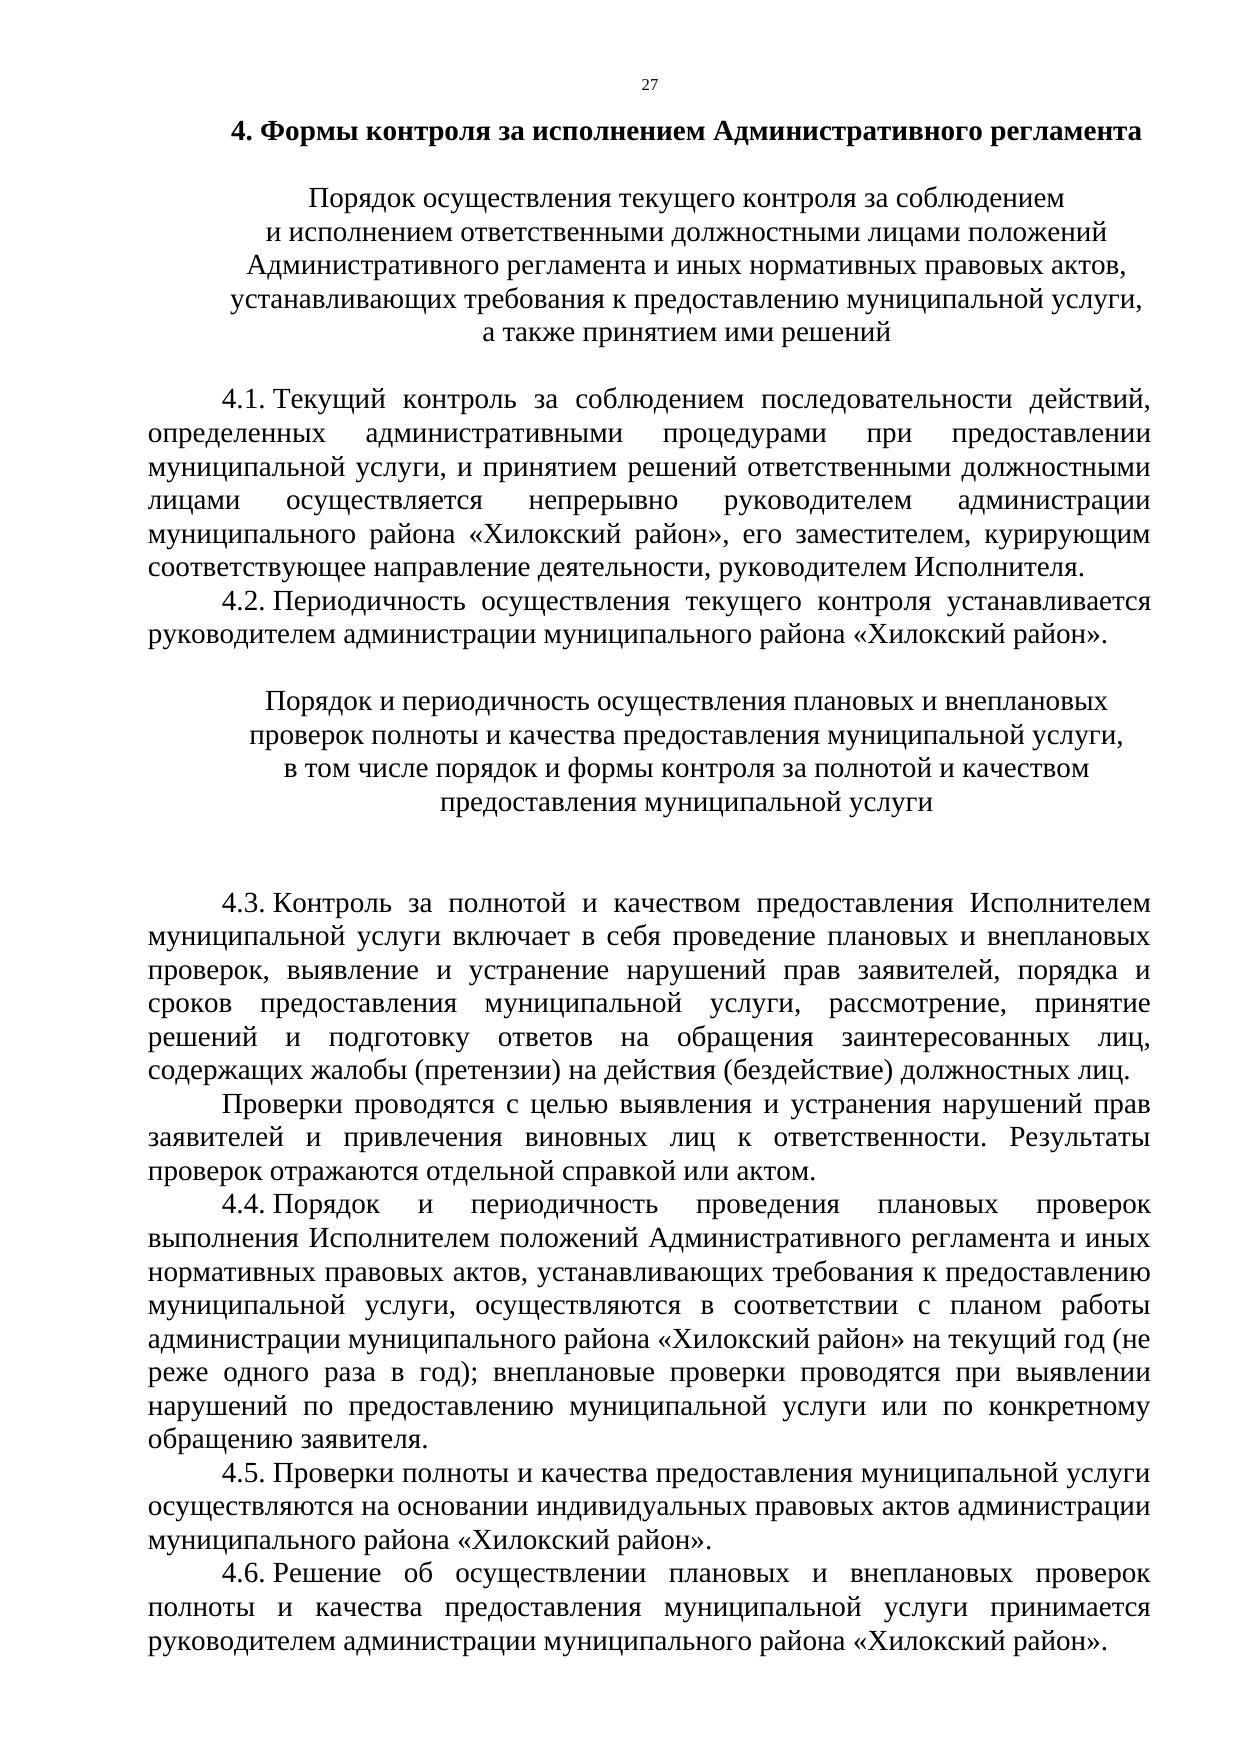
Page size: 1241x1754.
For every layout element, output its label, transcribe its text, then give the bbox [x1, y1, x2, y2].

text устанавливающих требования к предоставлению муниципальной услуги, [148, 281, 1152, 314]
text 4.2. Периодичность осуществления текущего контроля устанавливается руководителем администрации муниципального района «Хилокский район». [148, 583, 1152, 650]
subtitle 4. Формы контроля за исполнением Административного регламента [148, 113, 1152, 147]
text а также принятием ими решений [148, 314, 1152, 348]
text в том числе порядок и формы контроля за полнотой и качеством [148, 751, 1152, 784]
text 4.4. Порядок и периодичность проведения плановых проверок выполнения Исполнителем положений Административного регламента и иных нормативных правовых актов, устанавливающих требования к предоставлению муниципальной услуги, осуществляются в соответствии с планом работы администрации муниципального района «Хилокский район» на текущий год (не реже одного раза в год); внеплановые проверки проводятся при выявлении нарушений по предоставлению муниципальной услуги или по конкретному обращению заявителя. [148, 1187, 1152, 1455]
text Порядок и периодичность осуществления плановых и внеплановых [148, 683, 1152, 717]
text проверок полноты и качества предоставления муниципальной услуги, [148, 717, 1152, 751]
text предоставления муниципальной услуги [148, 784, 1152, 818]
text 4.3. Контроль за полнотой и качеством предоставления Исполнителем муниципальной услуги включает в себя проведение плановых и внеплановых проверок, выявление и устранение нарушений прав заявителей, порядка и сроков предоставления муниципальной услуги, рассмотрение, принятие решений и подготовку ответов на обращения заинтересованных лиц, содержащих жалобы (претензии) на действия (бездействие) должностных лиц. [148, 885, 1152, 1086]
text Порядок осуществления текущего контроля за соблюдением [148, 180, 1152, 214]
text 4.6. Решение об осуществлении плановых и внеплановых проверок полноты и качества предоставления муниципальной услуги принимается руководителем администрации муниципального района «Хилокский район». [148, 1556, 1152, 1656]
text Административного регламента и иных нормативных правовых актов, [148, 247, 1152, 281]
text 4.5. Проверки полноты и качества предоставления муниципальной услуги осуществляются на основании индивидуальных правовых актов администрации муниципального района «Хилокский район». [148, 1455, 1152, 1556]
text и исполнением ответственными должностными лицами положений [148, 214, 1152, 247]
text 4.1. Текущий контроль за соблюдением последовательности действий, определенных административными процедурами при предоставлении муниципальной услуги, и принятием решений ответственными должностными лицами осуществляется непрерывно руководителем администрации муниципального района «Хилокский район», его заместителем, курирующим соответствующее направление деятельности, руководителем Исполнителя. [148, 382, 1152, 583]
text Проверки проводятся с целью выявления и устранения нарушений прав заявителей и привлечения виновных лиц к ответственности. Результаты проверок отражаются отдельной справкой или актом. [148, 1086, 1152, 1187]
